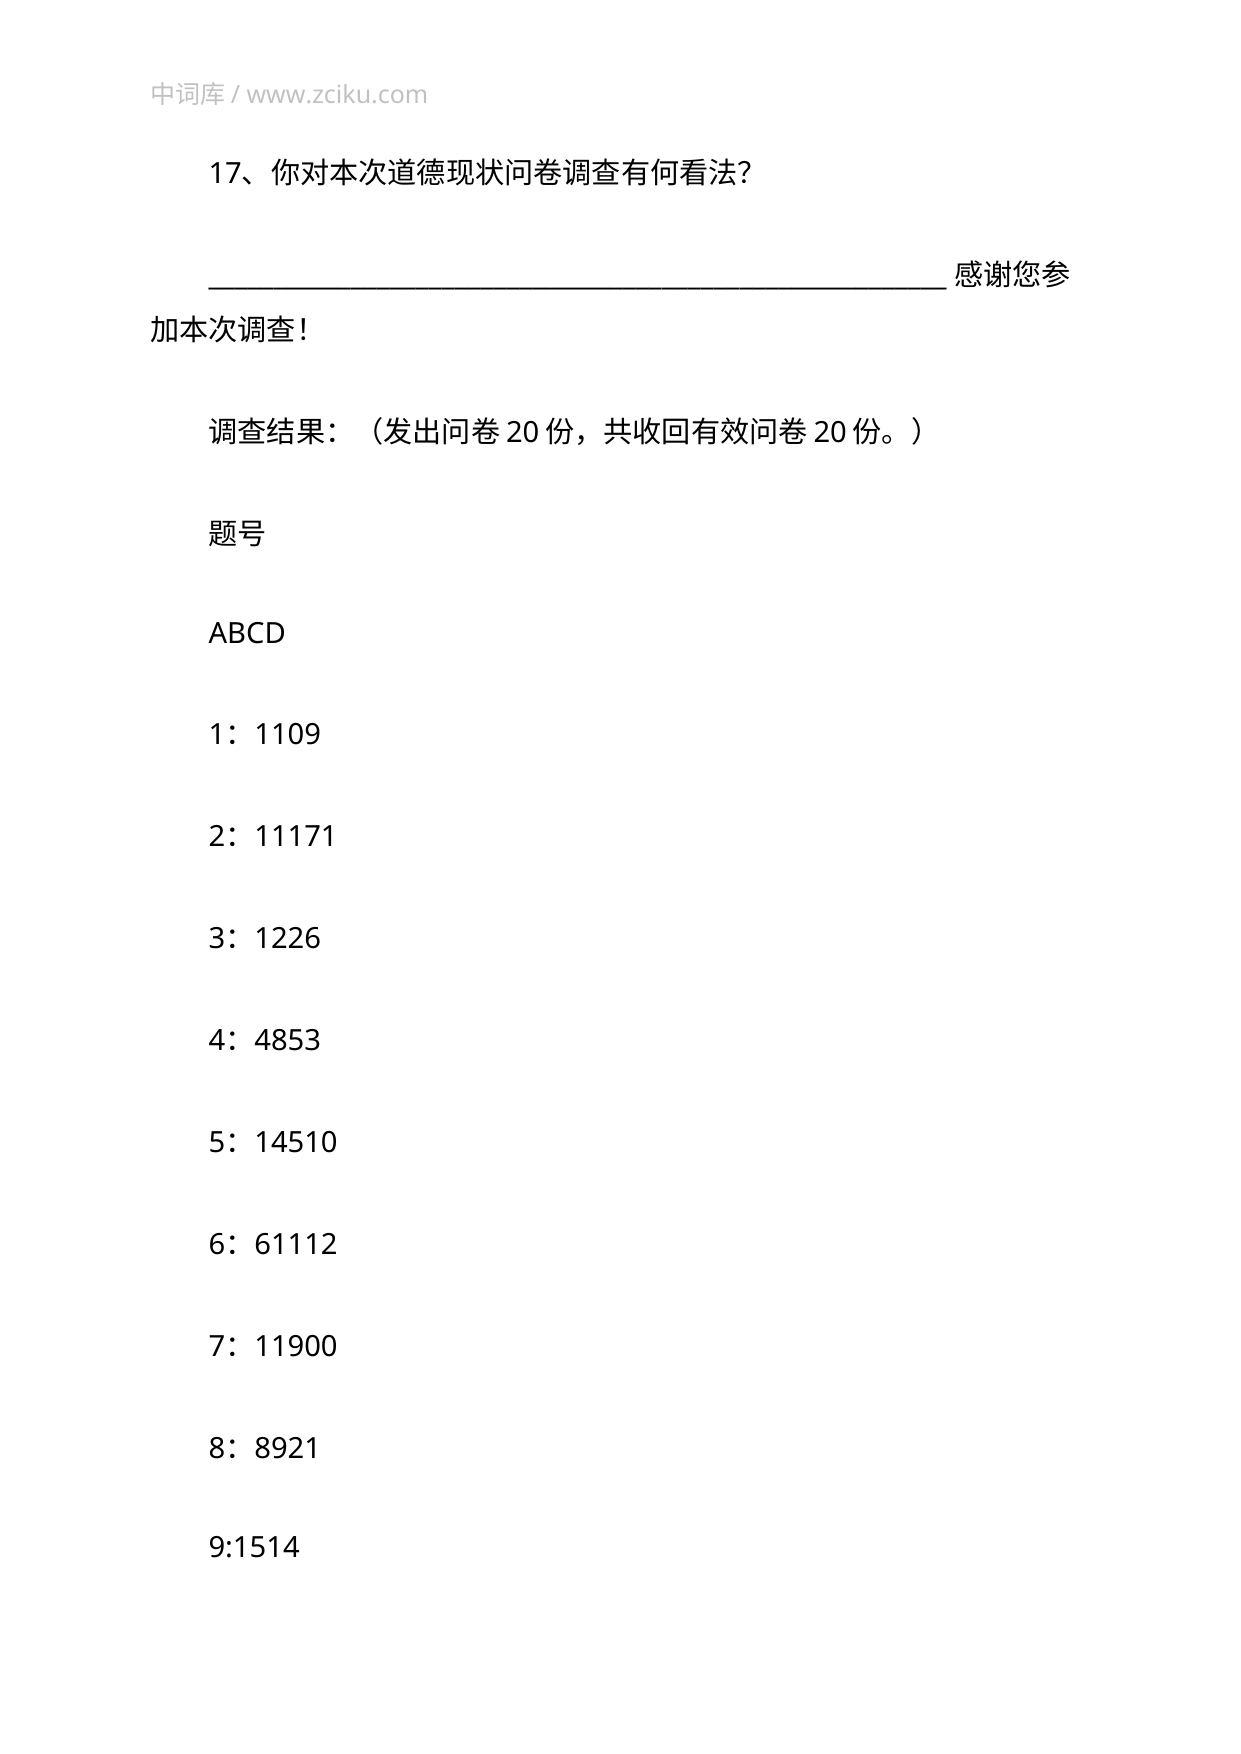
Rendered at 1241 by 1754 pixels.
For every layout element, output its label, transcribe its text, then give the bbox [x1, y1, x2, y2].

text 7：11900 [150, 1323, 1090, 1365]
text 调查结果：（发出问卷20份，共收回有效问卷20份。） [150, 409, 1090, 451]
text ABCD [150, 612, 1090, 652]
text 17、你对本次道德现状问卷调查有何看法？ [150, 150, 1090, 192]
text 9:1514 [150, 1527, 1090, 1566]
text 5：14510 [150, 1119, 1090, 1161]
text 1：1109 [150, 711, 1090, 753]
text 6：61112 [150, 1221, 1090, 1263]
text 8：8921 [150, 1425, 1090, 1467]
text 题号 [150, 511, 1090, 553]
text _________________________________________________________ 感谢您参加本次调查！ [150, 252, 1090, 349]
text 3：1226 [150, 915, 1090, 957]
text 4：4853 [150, 1017, 1090, 1059]
text 2：11171 [150, 813, 1090, 855]
